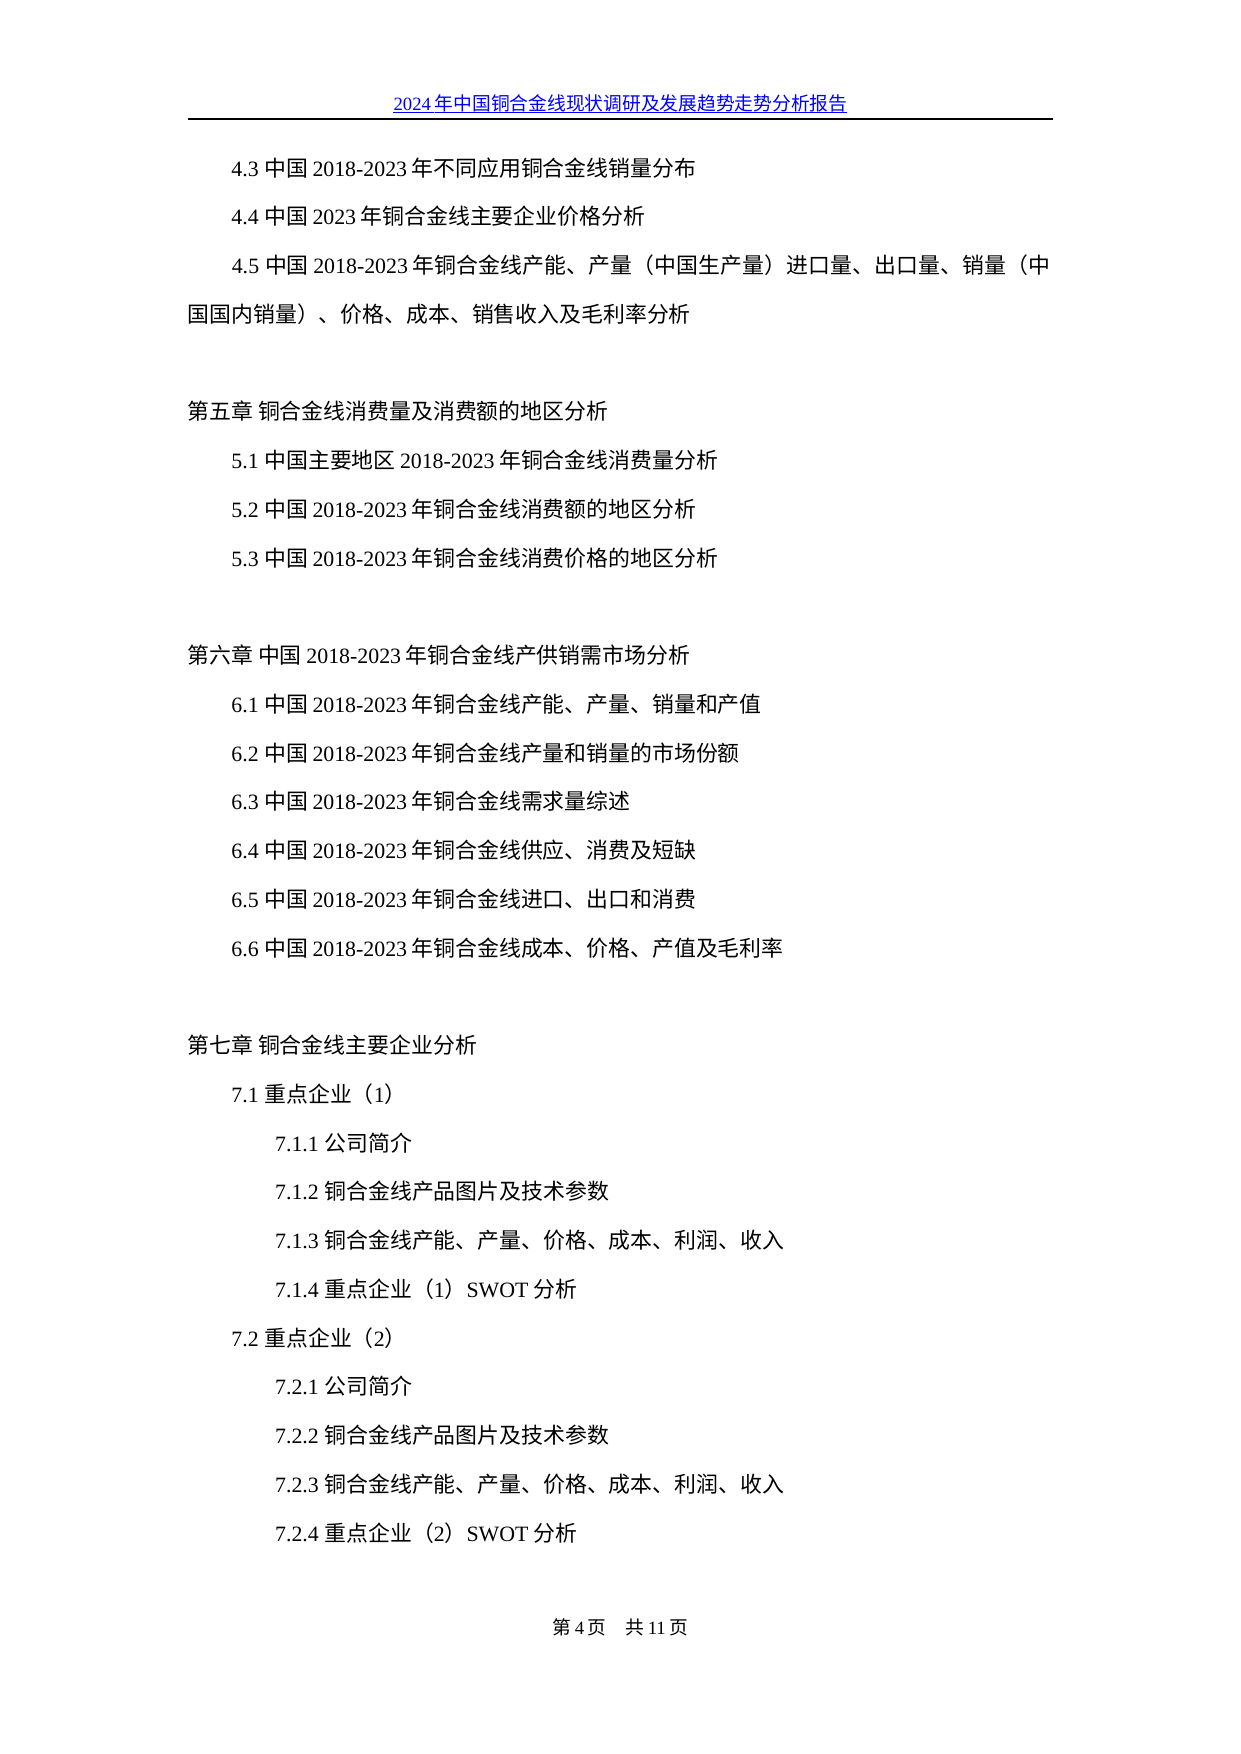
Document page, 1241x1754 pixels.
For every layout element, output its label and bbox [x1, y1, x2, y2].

text [187, 150, 1053, 1548]
